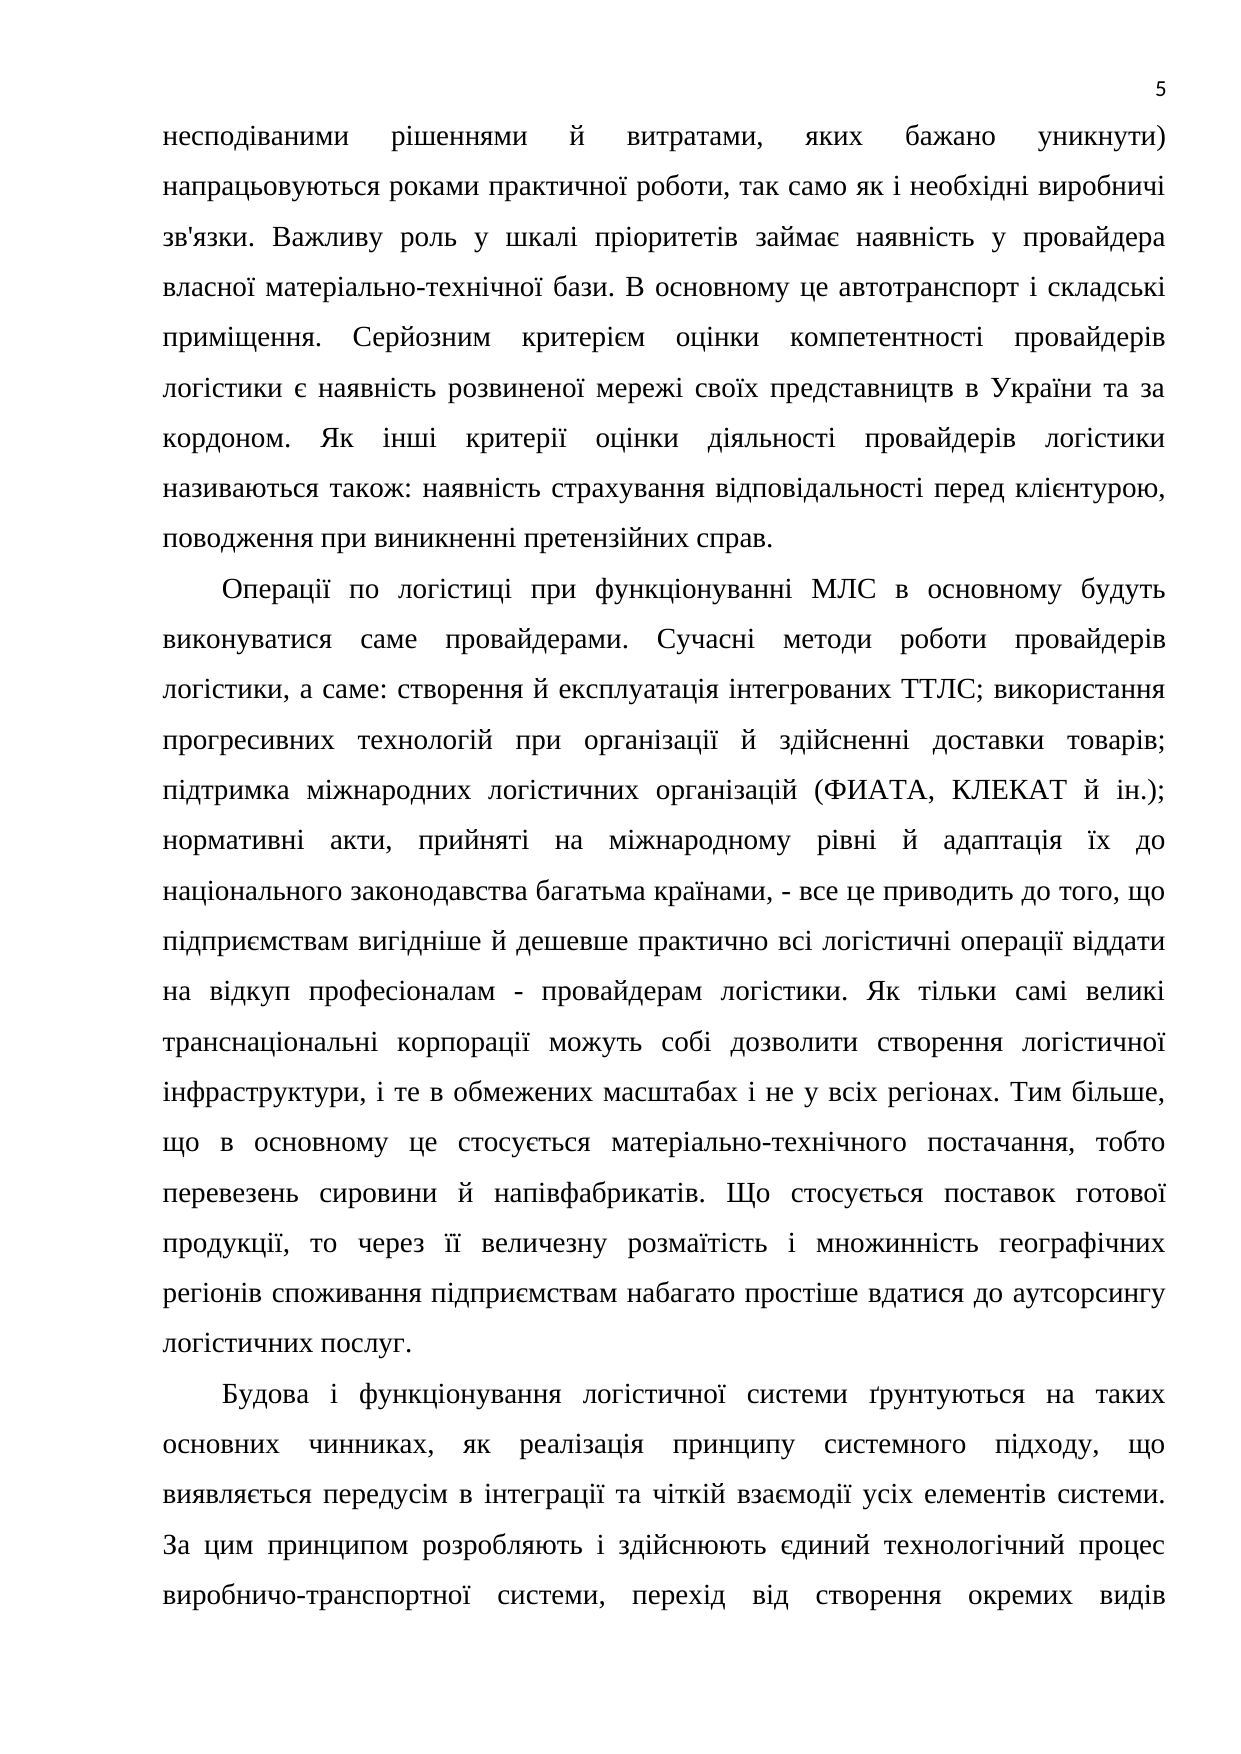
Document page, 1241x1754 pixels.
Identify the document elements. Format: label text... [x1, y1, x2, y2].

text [162, 118, 1167, 554]
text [162, 1376, 1167, 1611]
text Операції по логістиці при функціонуванні МЛС в основному будуть виконуватися саме провайдерами. Сучасні методи роботи провайдерів логістики, а саме: створення й експлуатація інтегрованих ТТЛС; використання прогресивних технологій при організації й здійсненні доставки товарів; підтримка міжнародних логістичних організацій (ФИАТА, КЛЕКАТ й ін.); нормативні акти, прийняті на міжнародному рівні й адаптація їх до національного законодавства багатьма країнами, - все це приводить до того, що підприємствам вигідніше й дешевше практично всі логістичні операції віддати на відкуп професіоналам - провайдерам логістики. Як тільки самі великі транснаціональні корпорації можуть собі дозволити створення логістичної інфраструктури, і те в обмежених масштабах і не у всіх регіонах. Тим більше, що в основному це стосується матеріально-технічного постачання, тобто перевезень сировини й напівфабрикатів. Що стосується поставок готової продукції, то через її величезну розмаїтість і множинність географічних регіонів споживання підприємствам набагато простіше вдатися до аутсорсингу логістичних послуг. [162, 571, 1167, 1359]
